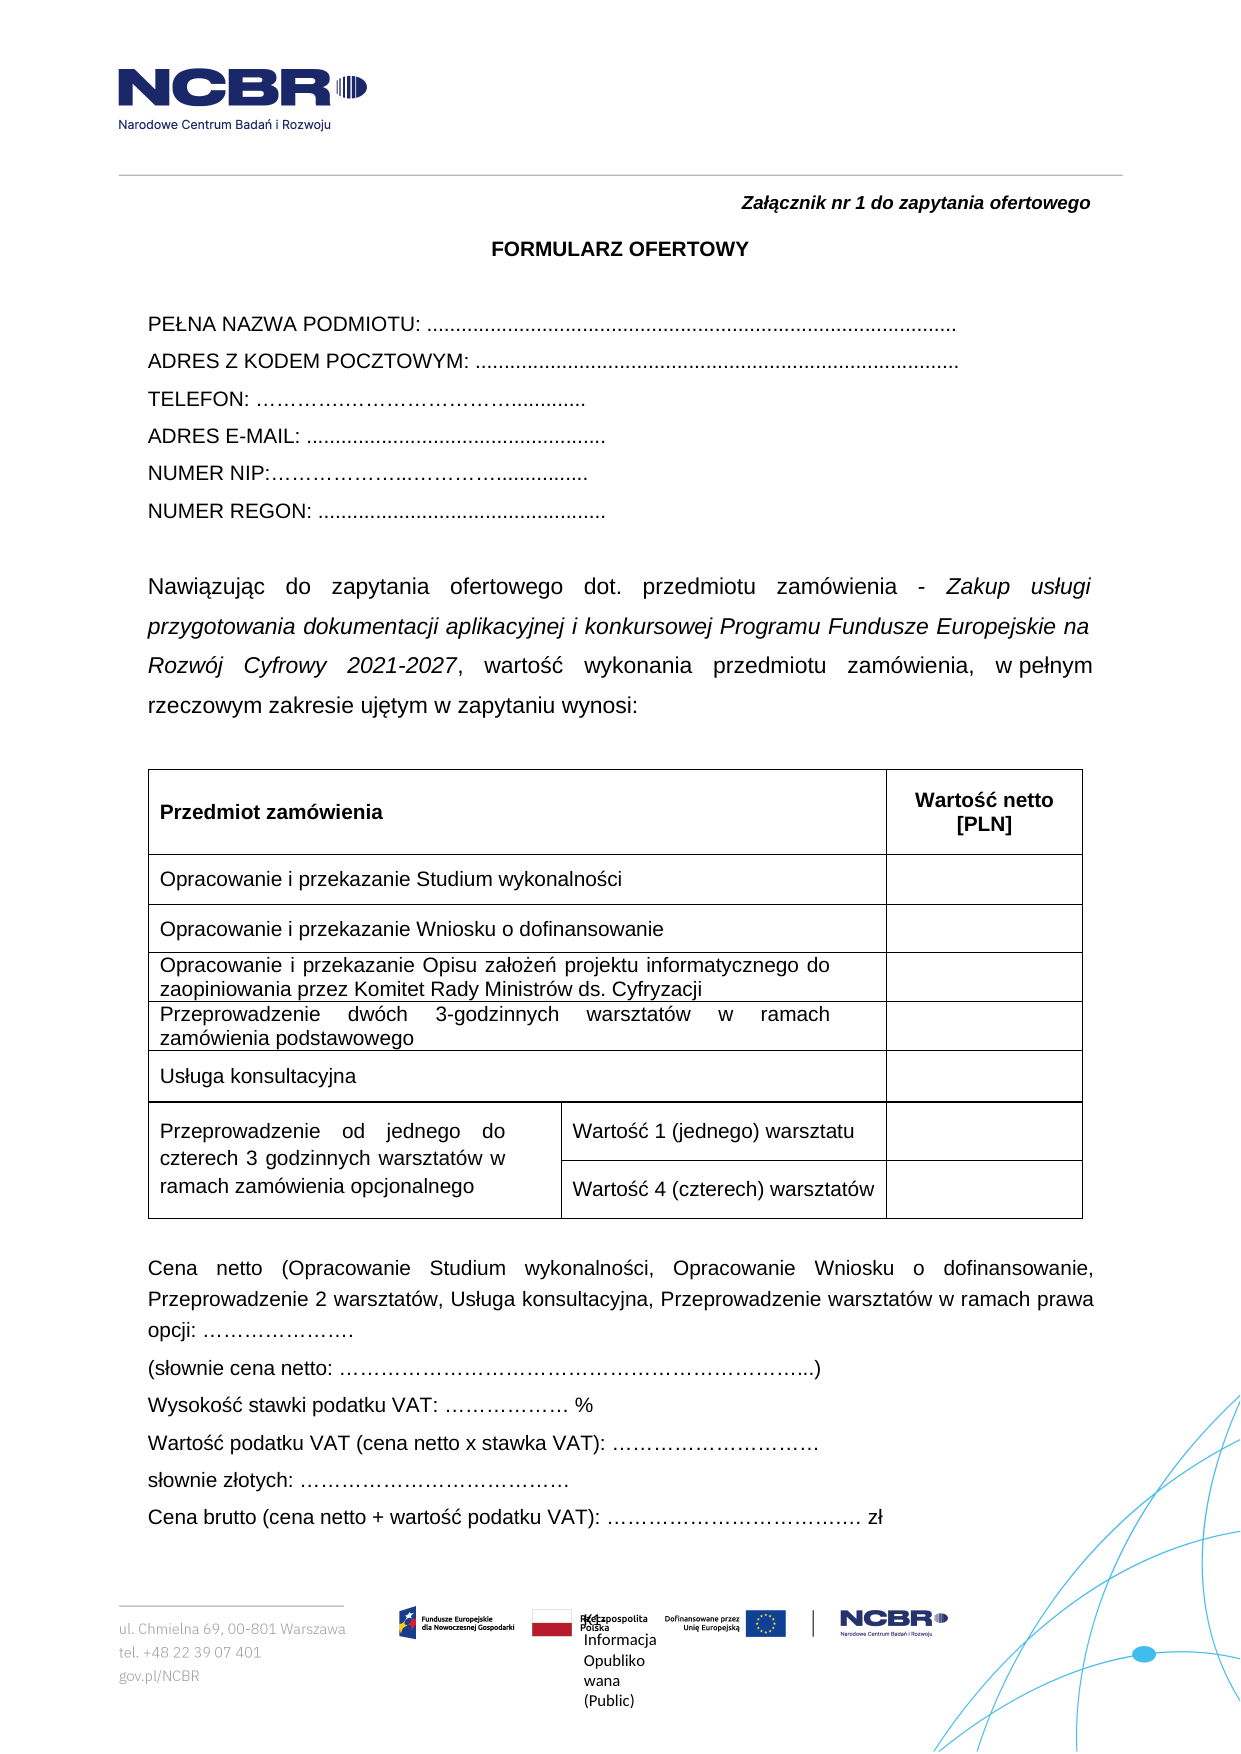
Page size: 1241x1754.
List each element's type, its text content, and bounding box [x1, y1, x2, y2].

text TELEFON: ………….……………………............. [148, 386, 1092, 410]
text ADRES E-MAIL: .................................................... [148, 424, 1092, 448]
table_header Wartość netto [PLN] [887, 770, 1082, 854]
table_cell [887, 1051, 1082, 1101]
table_cell [887, 953, 1082, 1001]
table_cell Przeprowadzenie od jednego do czterech 3 godzinnych warsztatów w ramach zamówienia opcjonalnego [149, 1103, 561, 1217]
table_cell [887, 1103, 1082, 1159]
text NUMER NIP:………………...…………................ [148, 461, 1092, 485]
text Cena netto (Opracowanie Studium wykonalności, Opracowanie Wniosku o dofinansowanie, Przeprowadzenie 2 warsztatów, Usługa konsultacyjna, Przeprowadzenie warsztatów w ramach prawa opcji: …………………. [148, 1256, 1095, 1342]
table_cell Opracowanie i przekazanie Studium wykonalności [149, 855, 886, 904]
text FORMULARZ OFERTOWY [148, 237, 1092, 261]
table_cell [887, 1161, 1082, 1217]
table_cell Opracowanie i przekazanie Opisu założeń projektu informatycznego do zaopiniowania przez Komitet Rady Ministrów ds. Cyfryzacji [149, 953, 886, 1001]
table_cell Opracowanie i przekazanie Wniosku o dofinansowanie [149, 905, 886, 952]
text Wysokość stawki podatku VAT: ……………… % [148, 1393, 1085, 1417]
table_cell [887, 855, 1082, 904]
text (słownie cena netto: …………………………………………………………...) [148, 1356, 1095, 1379]
text ADRES Z KODEM POCZTOWYM: .................................................................................... [148, 349, 1092, 373]
table_cell [887, 1002, 1082, 1050]
table_cell Przeprowadzenie dwóch 3-godzinnych warsztatów w ramach zamówienia podstawowego [149, 1002, 886, 1050]
text Cena brutto (cena netto + wartość podatku VAT): …………………………….… zł [148, 1505, 1095, 1529]
table_header Przedmiot zamówienia [149, 770, 886, 854]
table_cell [887, 905, 1082, 952]
text NUMER REGON: .................................................. [148, 498, 1092, 522]
text Załącznik nr 1 do zapytania ofertowego [148, 192, 1092, 213]
table_cell Wartość 4 (czterech) warsztatów [562, 1161, 886, 1217]
list Nawiązując do zapytania ofertowego dot. przedmiotu zamówienia - Zakup usługi przygotowania dokumentacji aplikacyjnej i konkursowej Programu Fundusze Europejskie na Rozwój Cyfrowy 2021-2027, wartość wykonania przedmiotu zamówienia, w pełnym rzeczowym zakresie ujętym w zapytaniu wynosi: [148, 573, 1092, 718]
text słownie złotych: ………………………………… [148, 1468, 1085, 1492]
table_cell Wartość 1 (jednego) warsztatu [562, 1103, 886, 1159]
text Wartość podatku VAT (cena netto x stawka VAT): ………………………… [148, 1430, 1085, 1454]
text PEŁNA NAZWA PODMIOTU: ............................................................................................ [148, 312, 1092, 336]
picture [0, 0, 1241, 1752]
table_cell Usługa konsultacyjna [149, 1051, 886, 1101]
